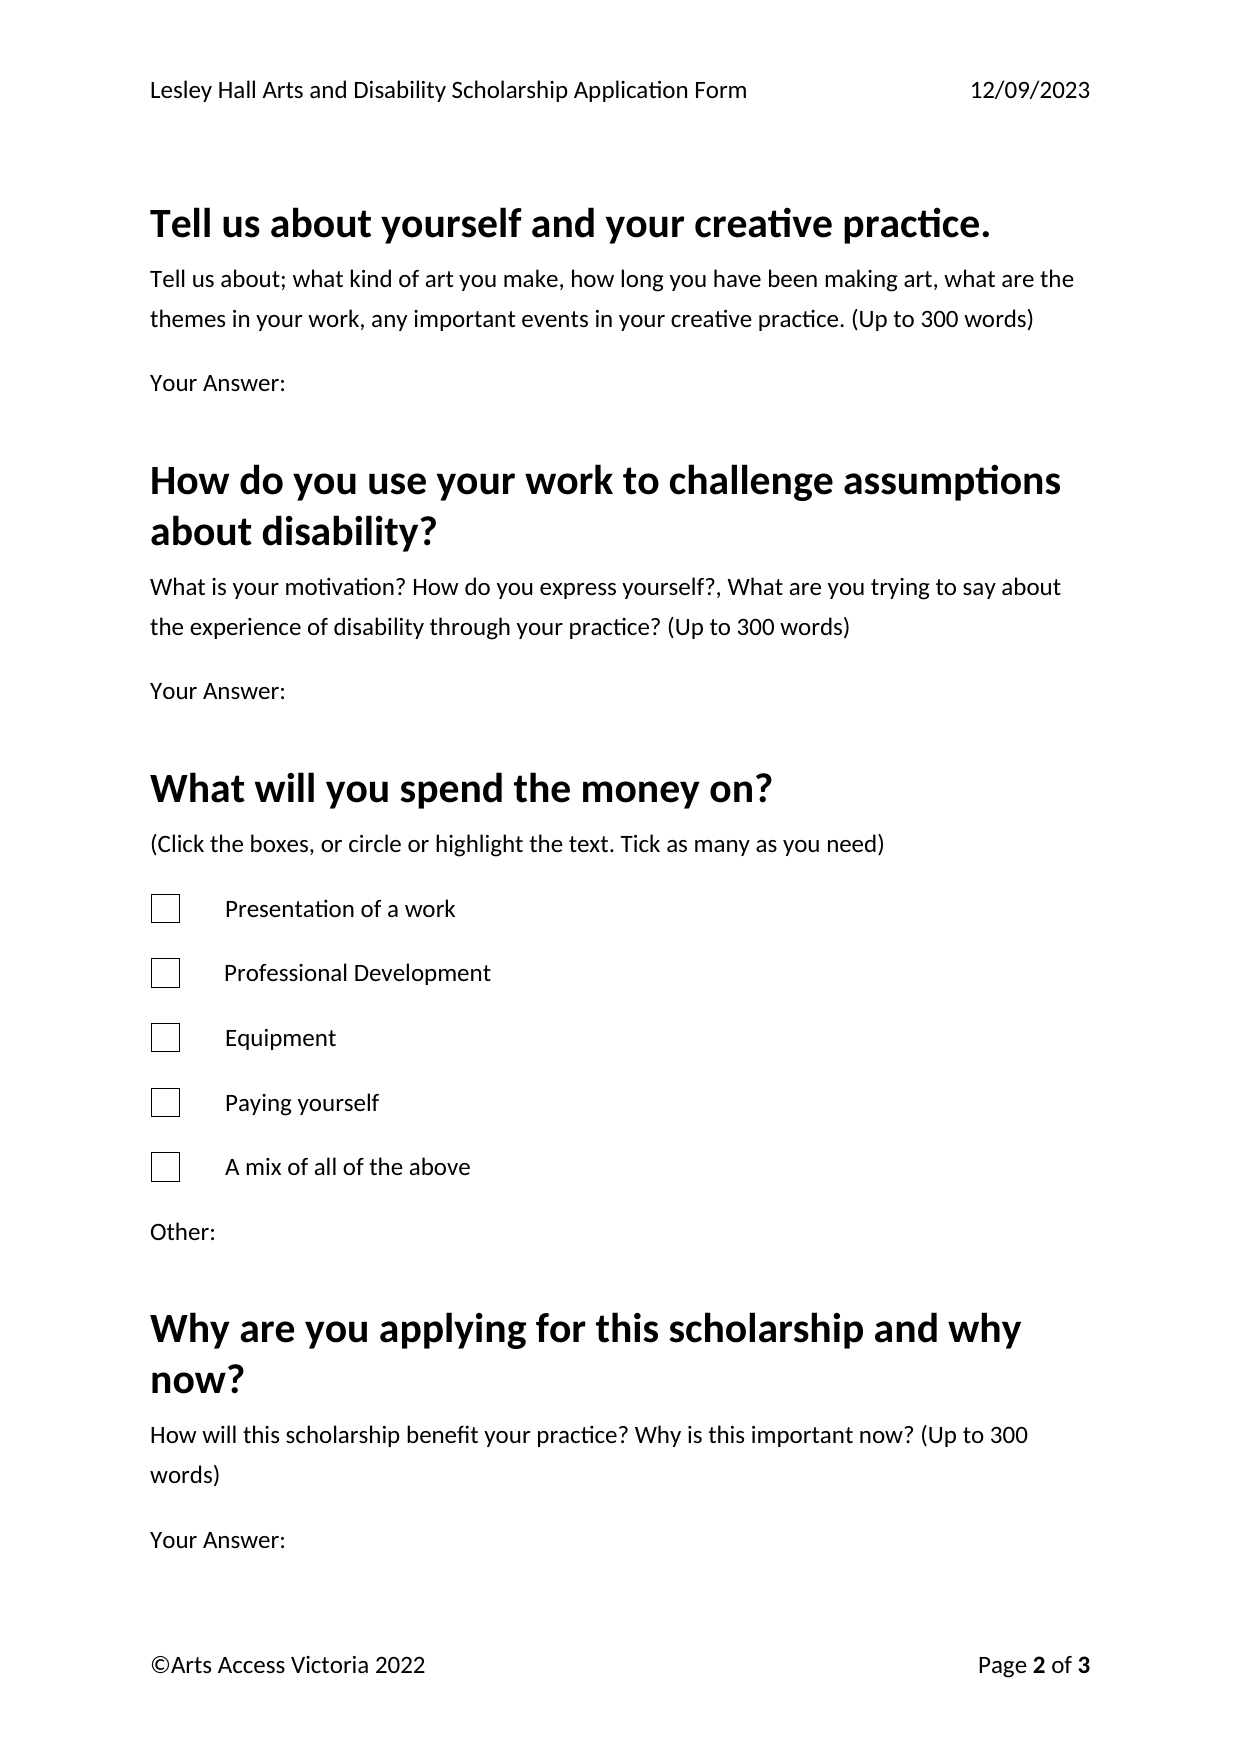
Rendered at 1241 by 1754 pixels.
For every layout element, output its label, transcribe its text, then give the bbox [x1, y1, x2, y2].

text Paying yourself [150, 1087, 1090, 1117]
text Professional Development [150, 957, 1090, 988]
text Presentation of a work [150, 893, 1090, 923]
subtitle What will you spend the money on? [150, 762, 1090, 813]
text How will this scholarship benefit your practice? Why is this important now? (Up to 300 words) [150, 1419, 1090, 1490]
text Your Answer: [150, 675, 1090, 706]
text What is your motivation? How do you express yourself?, What are you trying to say about the experience of disability through your practice? (Up to 300 words) [150, 571, 1090, 641]
text Other: [150, 1216, 1090, 1246]
subtitle Tell us about yourself and your creative practice. [150, 197, 1090, 248]
text Tell us about; what kind of art you make, how long you have been making art, what are the themes in your work, any important events in your creative practice. (Up to 300 words) [150, 263, 1090, 333]
text Your Answer: [150, 1524, 1090, 1554]
subtitle How do you use your work to challenge assumptions about disability? [150, 454, 1090, 556]
text A mix of all of the above [150, 1151, 1090, 1182]
text (Click the boxes, or circle or highlight the text. Tick as many as you need) [150, 828, 1090, 859]
text Equipment [150, 1022, 1090, 1053]
subtitle Why are you applying for this scholarship and why now? [150, 1302, 1090, 1404]
text Your Answer: [150, 367, 1090, 398]
